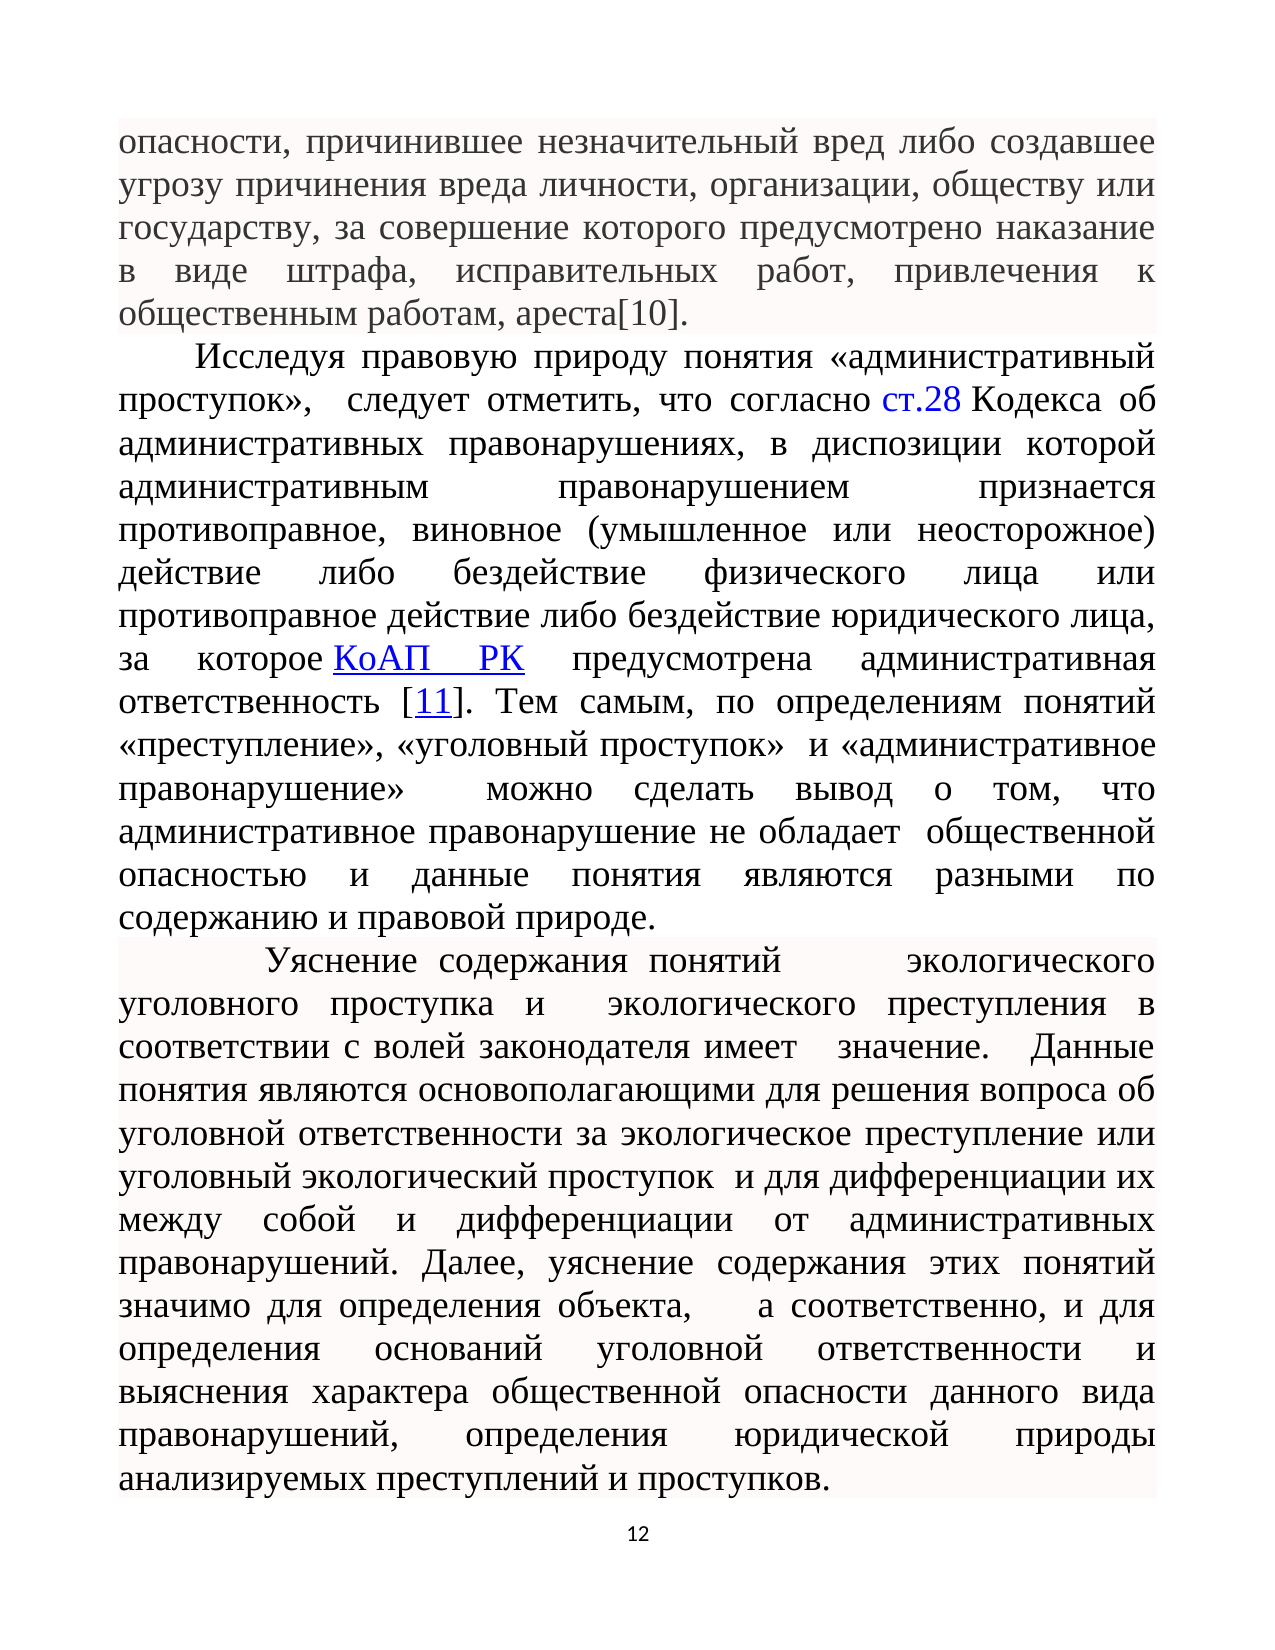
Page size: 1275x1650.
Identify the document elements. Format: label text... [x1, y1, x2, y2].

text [118, 118, 1157, 334]
text Уяснение содержания понятий экологического уголовного проступка и экологического преступления в соответствии с волей законодателя имеет значение. Данные понятия являются основополагающими для решения вопроса об уголовной ответственности за экологическое преступление или уголовный экологический проступок и для дифференциации их между собой и дифференциации от административных правонарушений. Далее, уяснение содержания этих понятий значимо для определения объекта, а соответственно, и для определения оснований уголовной ответственности и выяснения характера общественной опасности данного вида правонарушений, определения юридической природы анализируемых преступлений и проступков. [118, 937, 1157, 1498]
text Исследуя правовую природу понятия «административный проступок», следует отметить, что согласно ст.28 Кодекса об административных правонарушениях, в диспозиции которой административным правонарушением признается противоправное, виновное (умышленное или неосторожное) действие либо бездействие физического лица или противоправное действие либо бездействие юридического лица, за которое КоАП РК предусмотрена административная ответственность [11]. Тем самым, по определениям понятий «преступление», «уголовный проступок» и «административное правонарушение» можно сделать вывод о том, что административное правонарушение не обладает общественной опасностью и данные понятия являются разными по содержанию и правовой природе. [118, 334, 1157, 937]
